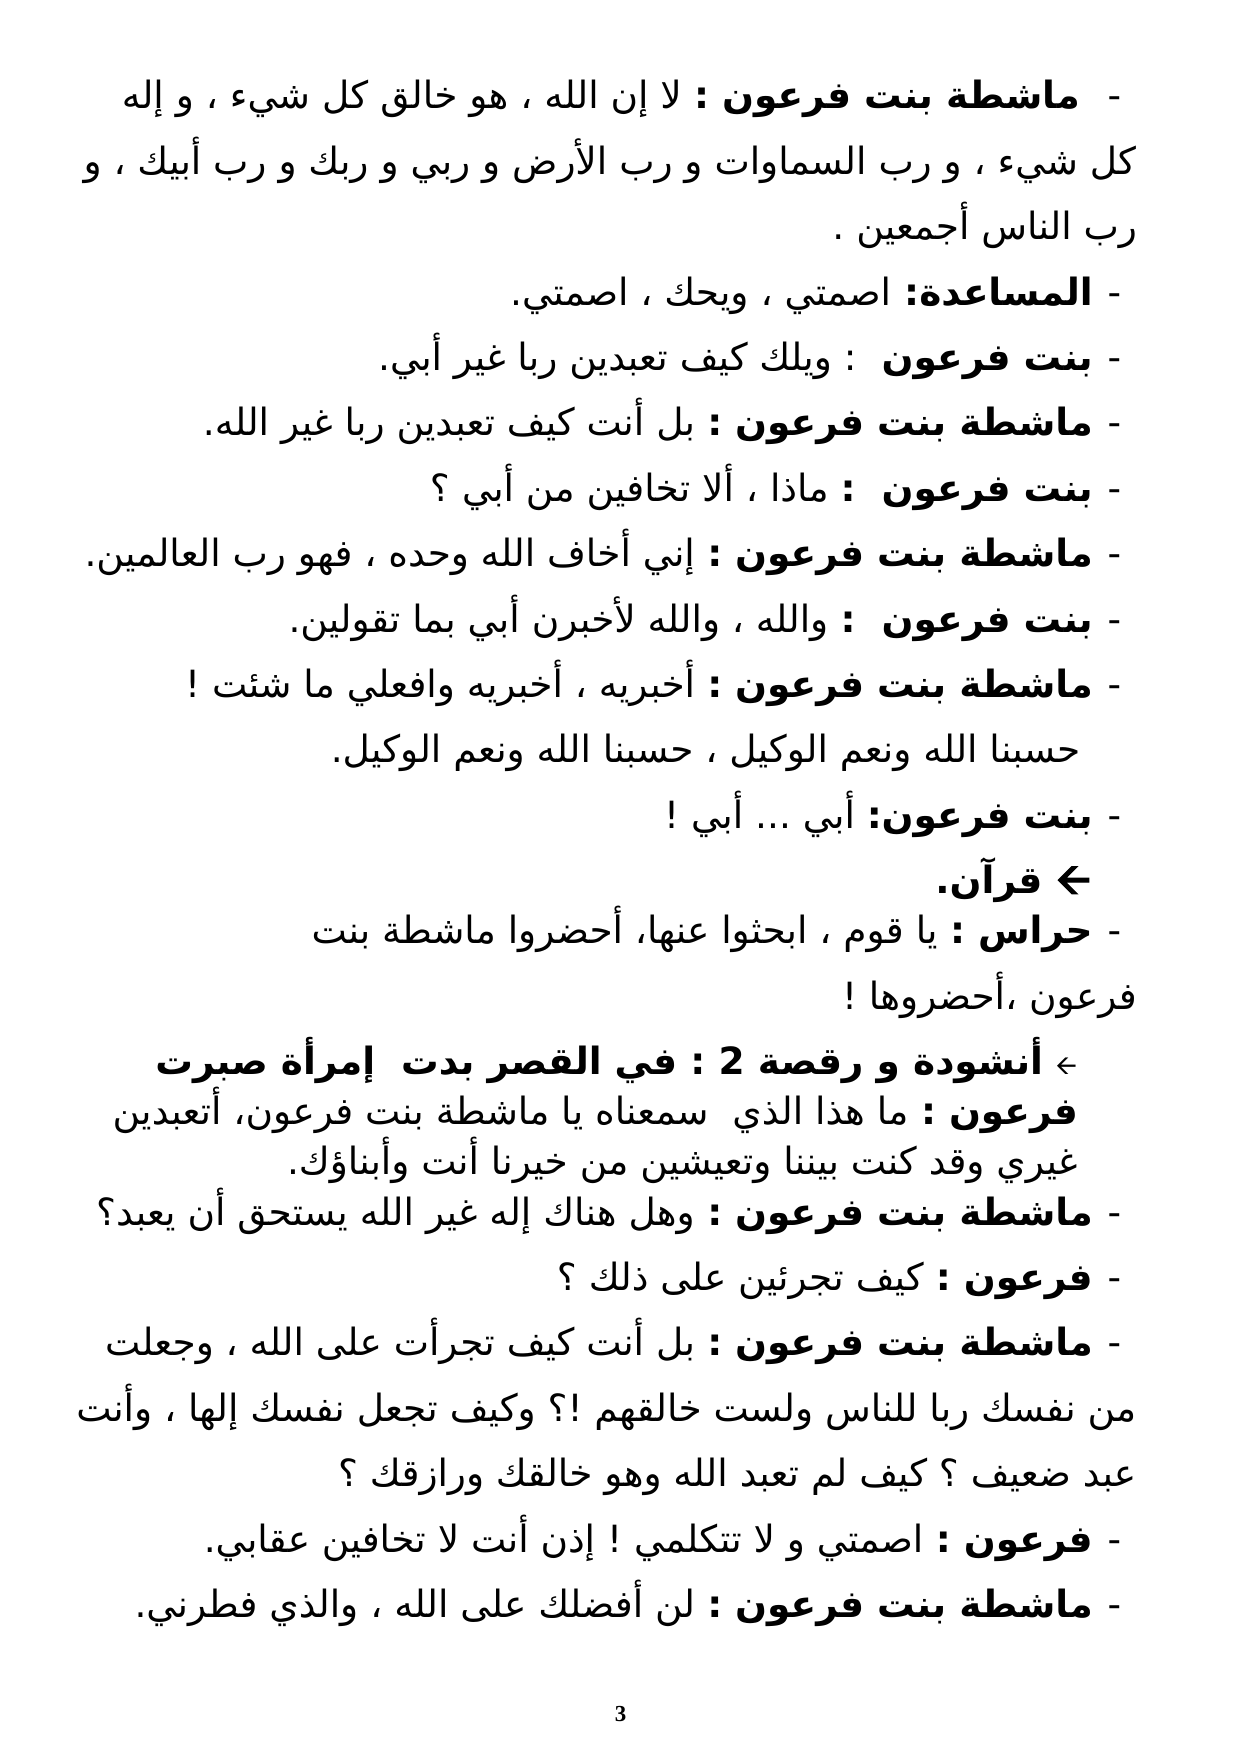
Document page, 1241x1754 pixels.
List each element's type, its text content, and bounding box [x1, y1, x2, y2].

list ماشطة بنت فرعون : لن أفضلك على الله ، والذي فطرني. [74, 1583, 1137, 1626]
list ماشطة بنت فرعون : وهل هناك إله غير الله يستحق أن يعبد؟ [74, 1190, 1137, 1234]
list المساعدة: اصمتي ، ويحك ، اصمتي. [74, 270, 1137, 314]
text قرآن. [74, 859, 1167, 902]
list بنت فرعون : والله ، والله لأخبرن أبي بما تقولين. [74, 597, 1137, 641]
text حسبنا الله ونعم الوكيل ، حسبنا الله ونعم الوكيل. [74, 728, 1093, 772]
list ماشطة بنت فرعون : إني أخاف الله وحده ، فهو رب العالمين. [74, 532, 1137, 575]
list بنت فرعون : ويلك كيف تعبدين ربا غير أبي. [74, 336, 1137, 379]
list ماشطة بنت فرعون : بل أنت كيف تعبدين ربا غير الله. [74, 401, 1137, 444]
list فرعون : كيف تجرئين على ذلك ؟ [74, 1256, 1137, 1299]
text فرعون : ما هذا الذي سمعناه يا ماشطة بنت فرعون، أتعبدين غيري وقد كنت بيننا وتعيشين من خيرنا أنت وأبناؤك. [74, 1090, 1078, 1184]
list بنت فرعون : ماذا ، ألا تخافين من أبي ؟ [74, 466, 1137, 510]
list ماشطة بنت فرعون : لا إن الله ، هو خالق كل شيء ، و إله كل شيء ، و رب السماوات و رب الأرض و ربي و ربك و رب أبيك ، و رب الناس أجمعين . [74, 74, 1137, 248]
list بنت فرعون: أبي ... أبي ! [74, 793, 1137, 837]
list فرعون : اصمتي و لا تتكلمي ! إذن أنت لا تخافين عقابي. [74, 1517, 1137, 1561]
list حراس : يا قوم ، ابحثوا عنها، أحضروا ماشطة بنت فرعون ،أحضروها ! [74, 909, 1137, 1018]
text أنشودة و رقصة 2 : في القصر بدت إمرأة صبرت [74, 1040, 1078, 1083]
list ماشطة بنت فرعون : بل أنت كيف تجرأت على الله ، وجعلت من نفسك ربا للناس ولست خالقهم !؟ وكيف تجعل نفسك إلها ، وأنت عبد ضعيف ؟ كيف لم تعبد الله وهو خالقك ورازقك ؟ [74, 1321, 1137, 1495]
list ماشطة بنت فرعون : أخبريه ، أخبريه وافعلي ما شئت ! [74, 663, 1137, 706]
